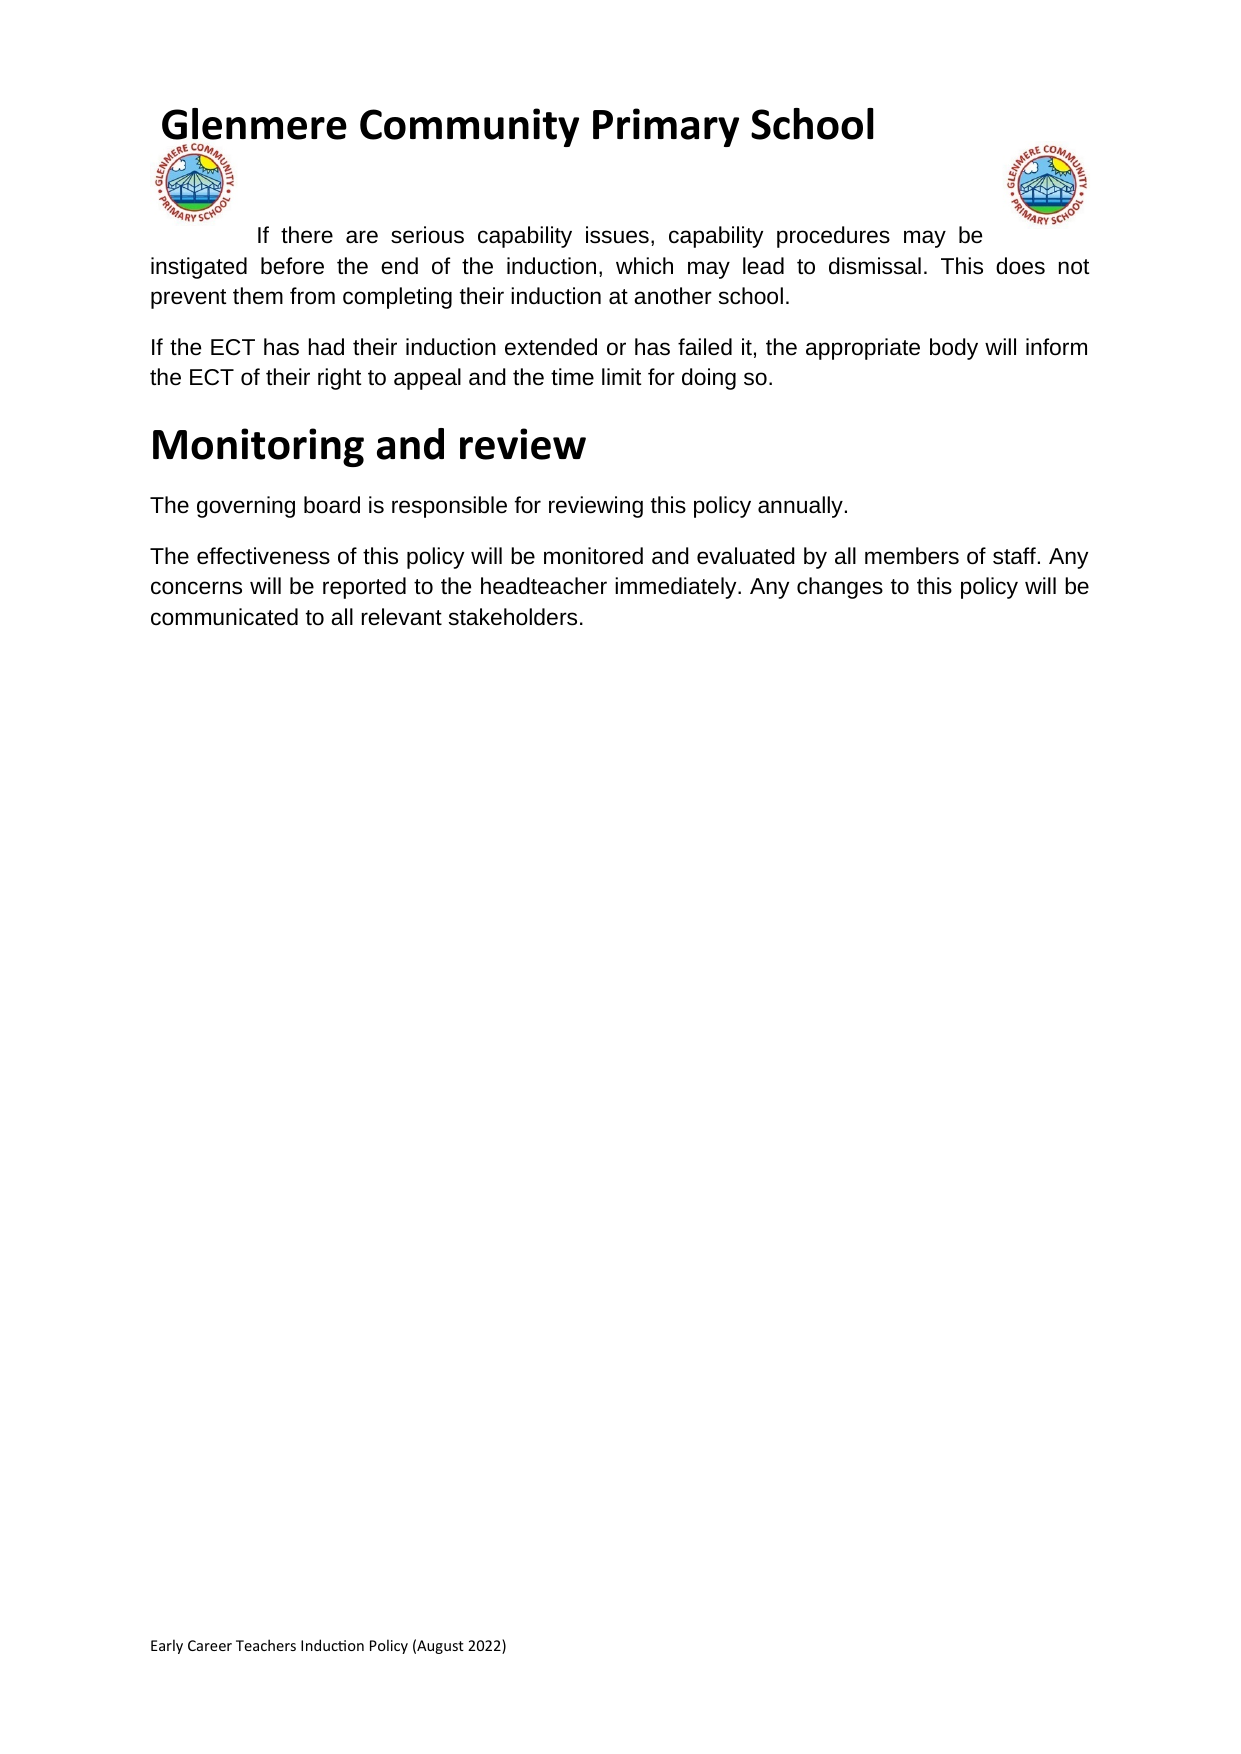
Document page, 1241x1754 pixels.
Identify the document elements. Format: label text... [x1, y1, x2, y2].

picture [1002, 141, 1091, 229]
text The effectiveness of this policy will be monitored and evaluated by all members of staff. Any concerns will be reported to the headteacher immediately. Any changes to this policy will be communicated to all relevant stakeholders. [150, 543, 1090, 630]
text The governing board is responsible for reviewing this policy annually. [150, 492, 1090, 518]
text If there are serious capability issues, capability procedures may be instigated before the end of the induction, which may lead to dismissal. This does not prevent them from completing their induction at another school. [150, 222, 1090, 309]
subtitle Monitoring and review [150, 415, 1090, 471]
picture [150, 138, 238, 222]
text If the ECT has had their induction extended or has failed it, the appropriate body will inform the ECT of their right to appeal and the time limit for doing so. [150, 334, 1090, 391]
